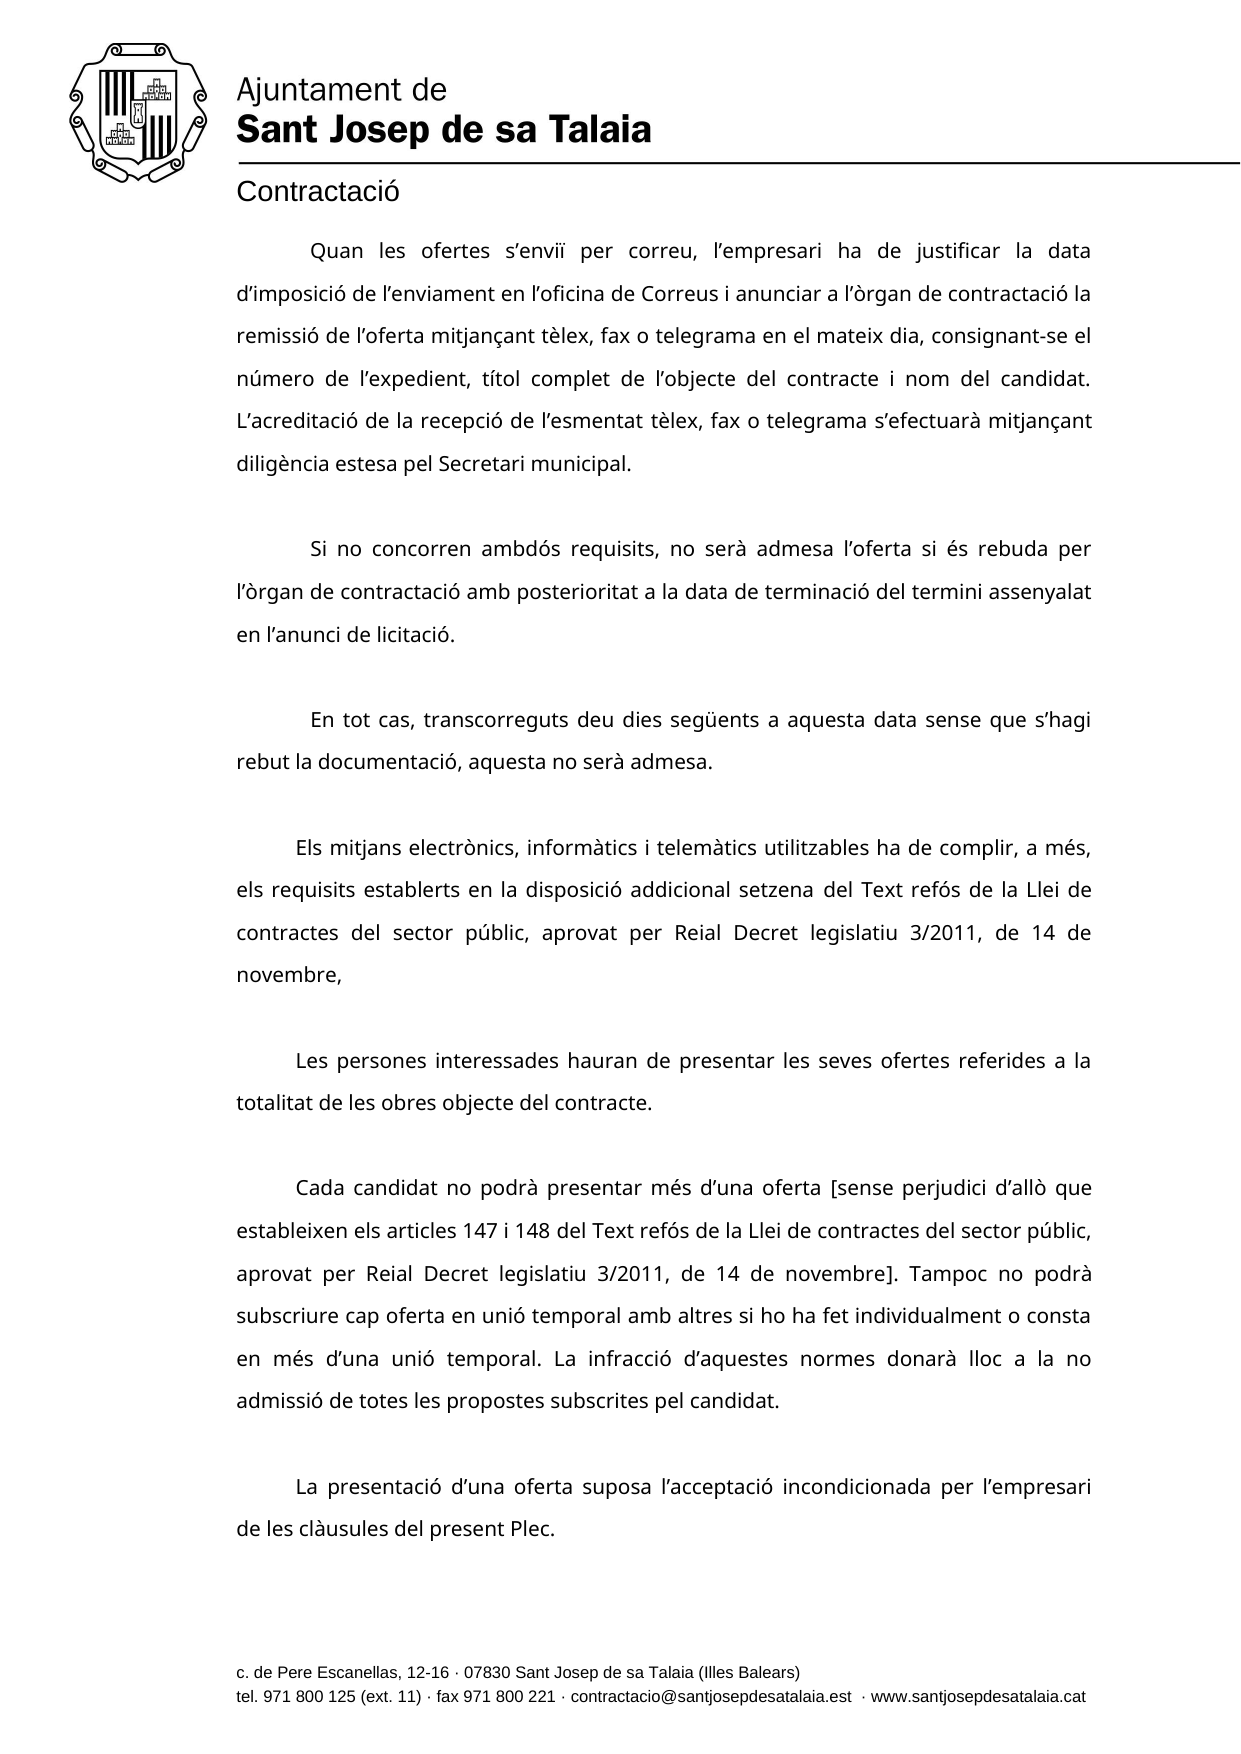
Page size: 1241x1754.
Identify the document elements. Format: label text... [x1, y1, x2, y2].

text En tot cas, transcorreguts deu dies següents a aquesta data sense que s’hagi rebut la documentació, aquesta no serà admesa. [236, 705, 1092, 776]
picture [69, 43, 1241, 183]
text Quan les ofertes s’enviï per correu, l’empresari ha de justificar la data d’imposició de l’enviament en l’oficina de Correus i anunciar a l’òrgan de contractació la remissió de l’oferta mitjançant tèlex, fax o telegrama en el mateix dia, consignant-se el número de l’expedient, títol complet de l’objecte del contracte i nom del candidat. L’acreditació de la recepció de l’esmentat tèlex, fax o telegrama s’efectuarà mitjançant diligència estesa pel Secretari municipal. [236, 236, 1092, 478]
text Les persones interessades hauran de presentar les seves ofertes referides a la totalitat de les obres objecte del contracte. [236, 1046, 1092, 1117]
text Cada candidat no podrà presentar més d’una oferta [sense perjudici d’allò que estableixen els articles 147 i 148 del Text refós de la Llei de contractes del sector públic, aprovat per Reial Decret legislatiu 3/2011, de 14 de novembre]. Tampoc no podrà subscriure cap oferta en unió temporal amb altres si ho ha fet individualment o consta en més d’una unió temporal. La infracció d’aquestes normes donarà lloc a la no admissió de totes les propostes subscrites pel candidat. [236, 1173, 1092, 1415]
text La presentació d’una oferta suposa l’acceptació incondicionada per l’empresari de les clàusules del present Plec. [236, 1472, 1092, 1543]
text Els mitjans electrònics, informàtics i telemàtics utilitzables ha de complir, a més, els requisits establerts en la disposició addicional setzena del Text refós de la Llei de contractes del sector públic, aprovat per Reial Decret legislatiu 3/2011, de 14 de novembre, [236, 833, 1092, 989]
text Si no concorren ambdós requisits, no serà admesa l’oferta si és rebuda per l’òrgan de contractació amb posterioritat a la data de terminació del termini assenyalat en l’anunci de licitació. [236, 534, 1092, 648]
